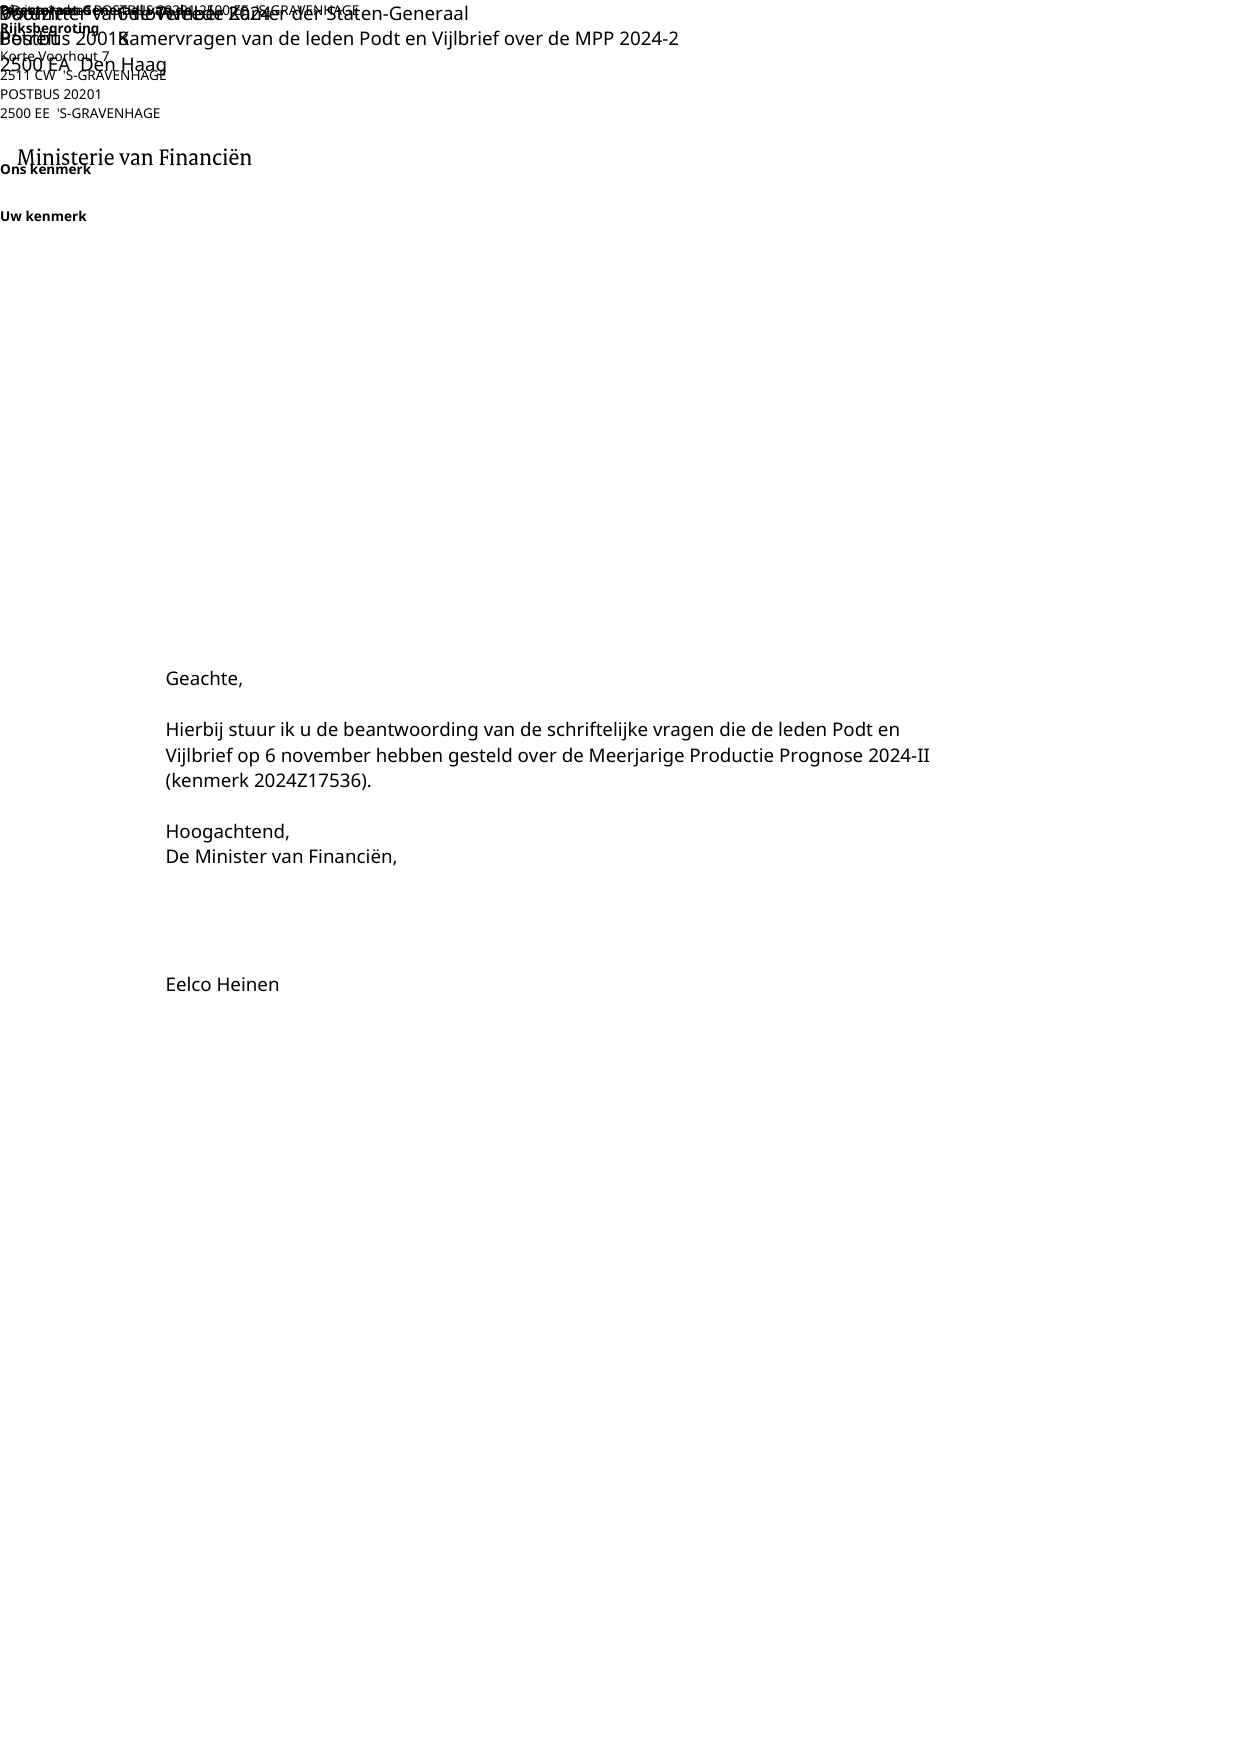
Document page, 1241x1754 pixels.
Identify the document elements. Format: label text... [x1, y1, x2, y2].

text Hierbij stuur ik u de beantwoording van de schriftelijke vragen die de leden Podt en Vijlbrief op 6 november hebben gesteld over de Meerjarige Productie Prognose 2024-II (kenmerk 2024Z17536). [165, 717, 951, 793]
picture [0, 0, 384, 260]
text Geachte, [165, 666, 951, 691]
text De Minister van Financiën, [165, 844, 951, 869]
text Hoogachtend, [165, 818, 951, 844]
text Eelco Heinen [165, 971, 951, 1022]
